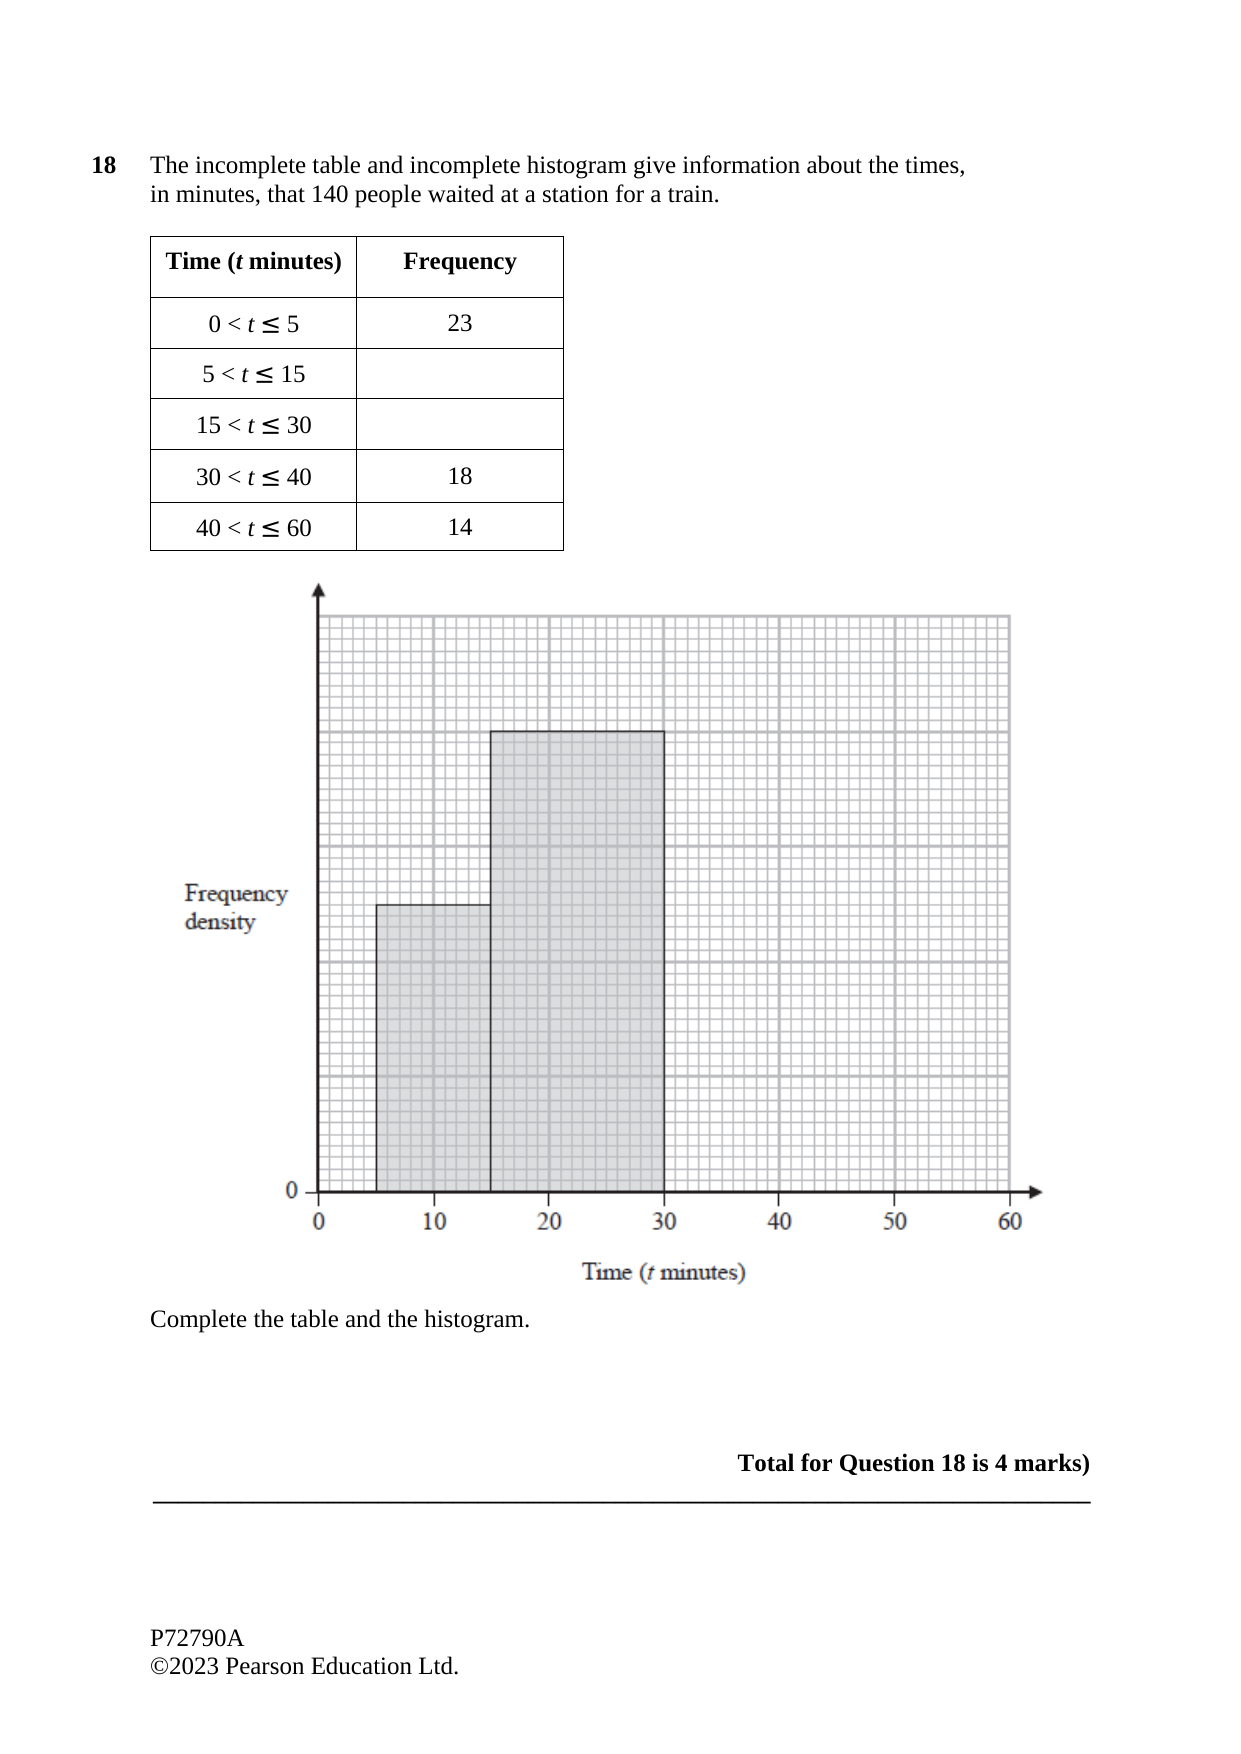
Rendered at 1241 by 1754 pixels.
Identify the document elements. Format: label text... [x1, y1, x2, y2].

table_cell 30 < t ≤ 40 [151, 450, 356, 502]
table_cell 5 < t ≤ 15 [151, 349, 356, 398]
table_cell 40 < t ≤ 60 [151, 503, 356, 550]
table_cell 23 [357, 298, 563, 347]
table_cell 15 < t ≤ 30 [151, 399, 356, 448]
table_cell [357, 399, 563, 448]
table_cell 14 [357, 503, 563, 550]
text ___________________________________________________________________________ [150, 1477, 1090, 1506]
table_cell [357, 349, 563, 398]
table_cell 18 [357, 450, 563, 502]
table_cell 0 < t ≤ 5 [151, 298, 356, 347]
text Complete the table and the histogram. [150, 1304, 1090, 1333]
table_header Time (t minutes) [151, 237, 356, 297]
text Total for Question 18 is 4 marks) [150, 1448, 1090, 1477]
text 18 The incomplete table and incomplete histogram give information about the times, [91, 150, 1090, 179]
table_header Frequency [357, 237, 563, 297]
text in minutes, that 140 people waited at a station for a train. [150, 179, 1090, 207]
